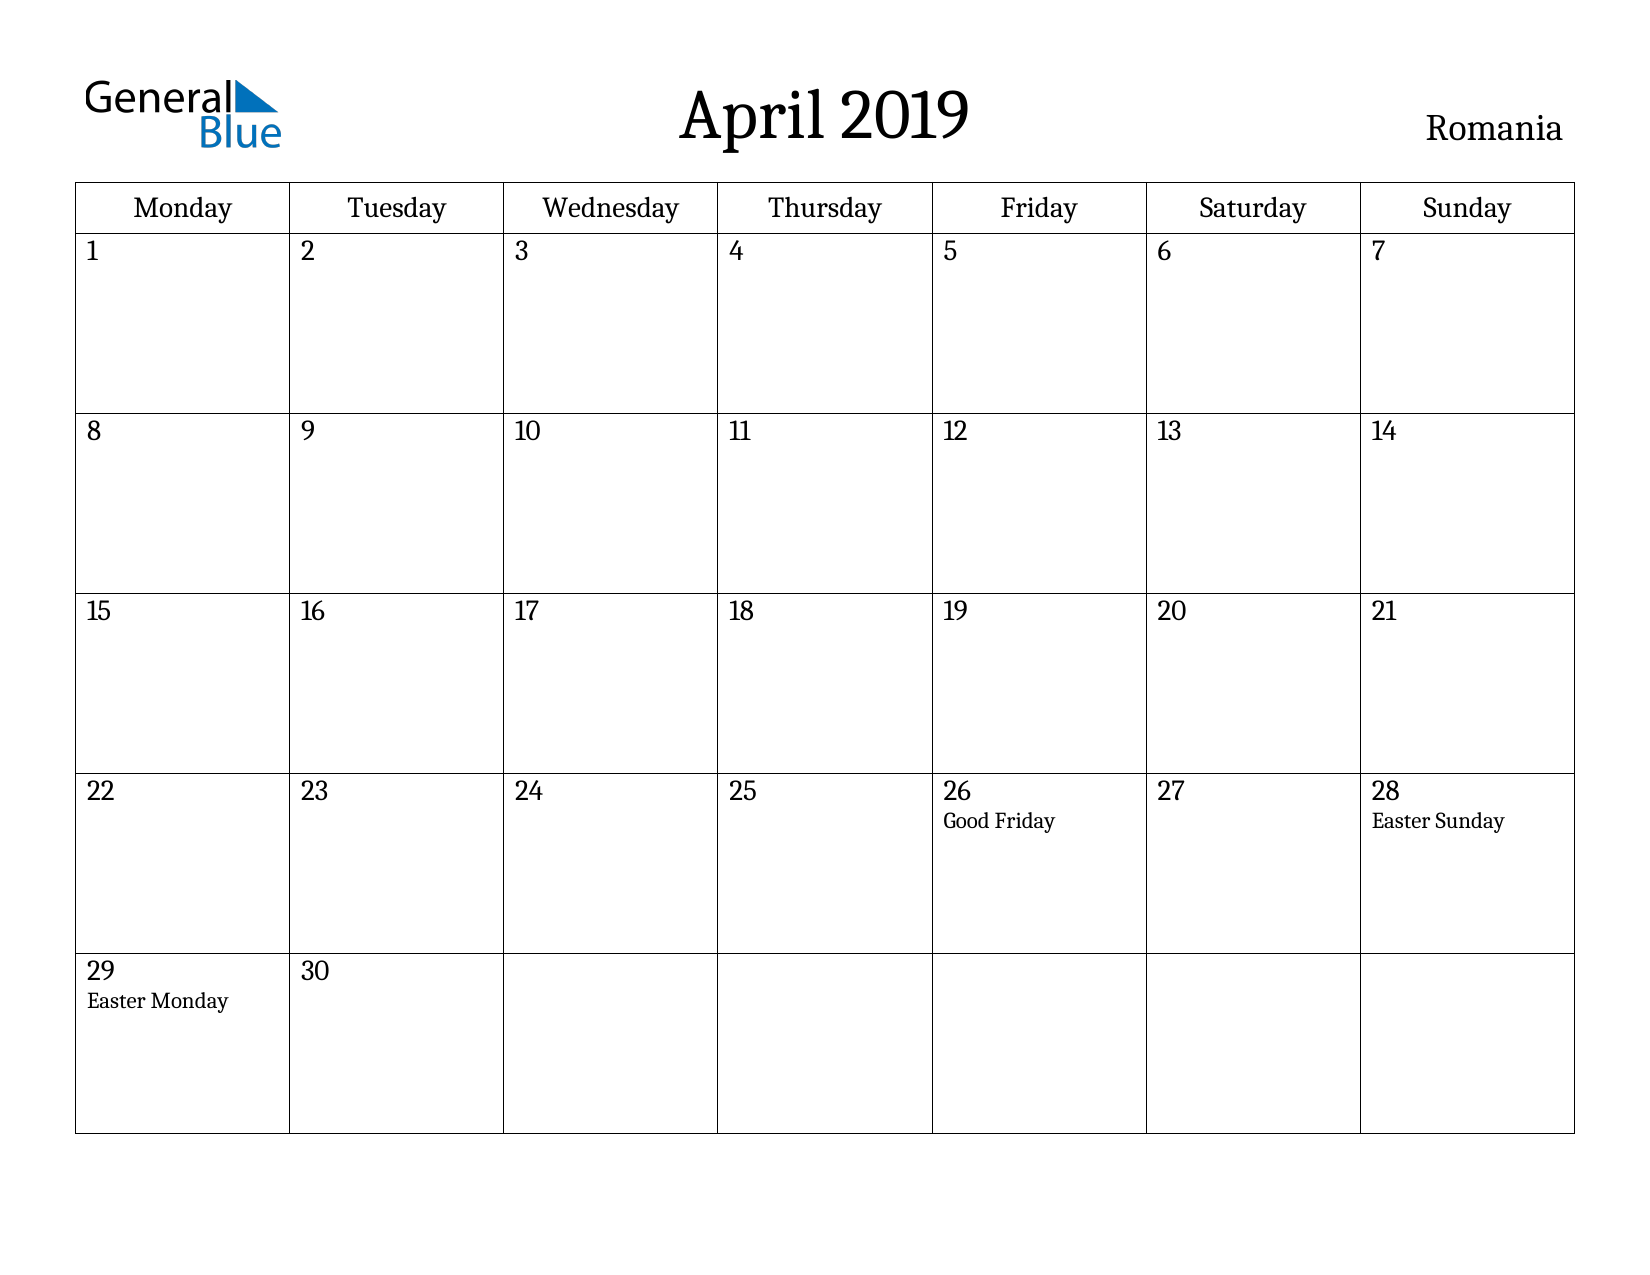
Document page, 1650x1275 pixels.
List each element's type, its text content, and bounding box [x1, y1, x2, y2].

table_cell [504, 954, 717, 987]
table_cell [504, 988, 717, 1133]
table_cell 11 [718, 414, 932, 447]
picture [86, 80, 281, 148]
table_cell 2 [290, 234, 503, 267]
table_cell [718, 988, 932, 1133]
table_cell 12 [933, 414, 1146, 447]
table_cell 9 [290, 414, 503, 447]
table_cell [718, 627, 932, 773]
table_cell 30 [290, 954, 503, 987]
table_cell [933, 627, 1146, 773]
table_cell 14 [1361, 414, 1574, 447]
table_header Romania [1146, 75, 1574, 182]
table_cell Tuesday [290, 183, 503, 233]
table_cell [1147, 988, 1360, 1133]
table_cell 13 [1147, 414, 1360, 447]
table_cell [1147, 954, 1360, 987]
table_cell 5 [933, 234, 1146, 267]
table_cell [1147, 448, 1360, 593]
table_cell [1147, 267, 1360, 413]
table_cell Thursday [718, 183, 932, 233]
table_header [76, 75, 503, 182]
table_cell 27 [1147, 774, 1360, 807]
table_cell 6 [1147, 234, 1360, 267]
table_cell 26 [933, 774, 1146, 807]
table_cell 24 [504, 774, 717, 807]
table_header April 2019 [504, 75, 1146, 182]
table_cell [933, 448, 1146, 593]
table_cell [933, 988, 1146, 1133]
table_cell 28 [1361, 774, 1574, 807]
table_cell Saturday [1147, 183, 1360, 233]
table_cell [504, 627, 717, 773]
table_cell 16 [290, 594, 503, 627]
table_cell 15 [76, 594, 289, 627]
table_cell [718, 954, 932, 987]
table_cell 23 [290, 774, 503, 807]
table_cell [1361, 988, 1574, 1133]
table_cell Friday [933, 183, 1146, 233]
table_cell 4 [718, 234, 932, 267]
table_cell [1147, 808, 1360, 953]
table_cell [1361, 267, 1574, 413]
table_cell [718, 267, 932, 413]
table_cell Good Friday [933, 808, 1146, 953]
table_cell [504, 448, 717, 593]
table_cell 10 [504, 414, 717, 447]
table_cell [1147, 627, 1360, 773]
table_cell Easter Monday [76, 988, 289, 1133]
table_cell Wednesday [504, 183, 717, 233]
table_cell 22 [76, 774, 289, 807]
table_cell [1361, 627, 1574, 773]
table_cell 20 [1147, 594, 1360, 627]
table_cell [76, 448, 289, 593]
table_cell 17 [504, 594, 717, 627]
table_cell Easter Sunday [1361, 808, 1574, 953]
table_cell [290, 627, 503, 773]
table_cell [76, 267, 289, 413]
table_cell [76, 808, 289, 953]
table_cell [1361, 448, 1574, 593]
table_cell [290, 448, 503, 593]
table_cell 8 [76, 414, 289, 447]
table_cell Monday [76, 183, 289, 233]
table_cell [504, 267, 717, 413]
table_cell [718, 448, 932, 593]
table_cell [504, 808, 717, 953]
table_cell [290, 988, 503, 1133]
table_cell 3 [504, 234, 717, 267]
table_cell [290, 808, 503, 953]
table_cell 25 [718, 774, 932, 807]
table_cell 19 [933, 594, 1146, 627]
table_cell [76, 627, 289, 773]
table_cell 18 [718, 594, 932, 627]
table_cell [933, 267, 1146, 413]
table_cell [933, 954, 1146, 987]
table_cell Sunday [1361, 183, 1574, 233]
table_cell 21 [1361, 594, 1574, 627]
table_cell 7 [1361, 234, 1574, 267]
table_cell [718, 808, 932, 953]
table_cell 1 [76, 234, 289, 267]
table_cell [290, 267, 503, 413]
table_cell [1361, 954, 1574, 987]
table_cell 29 [76, 954, 289, 987]
